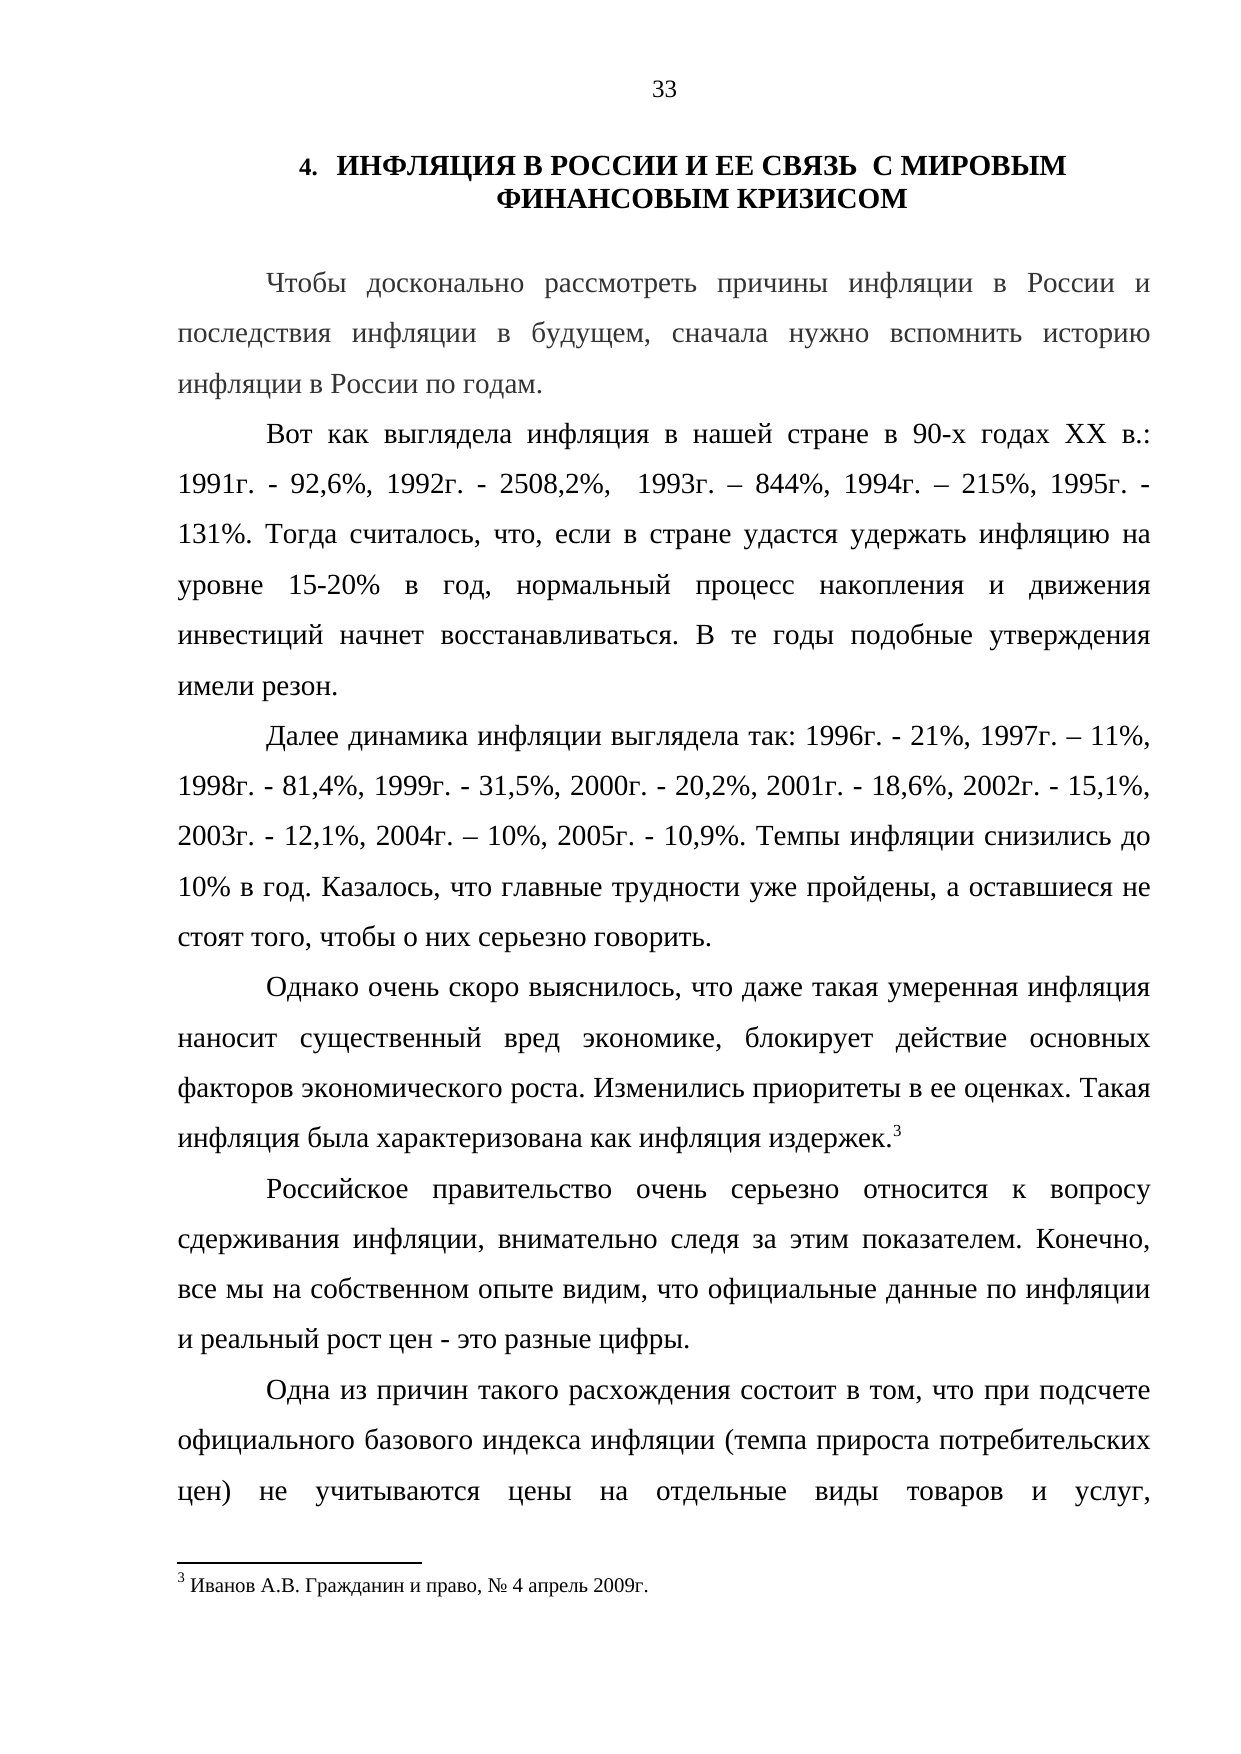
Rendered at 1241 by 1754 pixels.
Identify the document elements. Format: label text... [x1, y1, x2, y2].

list ИНФЛЯЦИЯ В РОССИИ И ЕЕ СВЯЗЬ С МИРОВЫМ ФИНАНСОВЫМ КРИЗИСОМ [215, 148, 1152, 215]
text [177, 1372, 1152, 1506]
text Российское правительство очень серьезно относится к вопросу сдерживания инфляции, внимательно следя за этим показателем. Конечно, все мы на собственном опыте видим, что официальные данные по инфляции и реальный рост цен - это разные цифры. [177, 1171, 1152, 1355]
text Далее динамика инфляции выглядела так: 1996г. - 21%, 1997г. – 11%, 1998г. - 81,4%, 1999г. - 31,5%, 2000г. - 20,2%, 2001г. - 18,6%, 2002г. - 15,1%, 2003г. - 12,1%, 2004г. – 10%, 2005г. - 10,9%. Темпы инфляции снизились до 10% в год. Казалось, что главные трудности уже пройдены, а оставшиеся не стоят того, чтобы о них серьезно говорить. [177, 718, 1152, 953]
text Чтобы досконально рассмотреть причины инфляции в России и последствия инфляции в будущем, сначала нужно вспомнить историю инфляции в России по годам. [177, 265, 1152, 399]
text Однако очень скоро выяснилось, что даже такая умеренная инфляция наносит существенный вред экономике, блокирует действие основных факторов экономического роста. Изменились приоритеты в ее оценках. Такая инфляция была характеризована как инфляция издержек. [177, 969, 1152, 1154]
text Вот как выглядела инфляция в нашей стране в 90-х годах XX в.: 1991г. - 92,6%, 1992г. - 2508,2%, 1993г. – 844%, 1994г. – 215%, 1995г. - 131%. Тогда считалось, что, если в стране удастся удержать инфляцию на уровне 15-20% в год, нормальный процесс накопления и движения инвестиций начнет восстанавливаться. В те годы подобные утверждения имели резон. [177, 416, 1152, 701]
